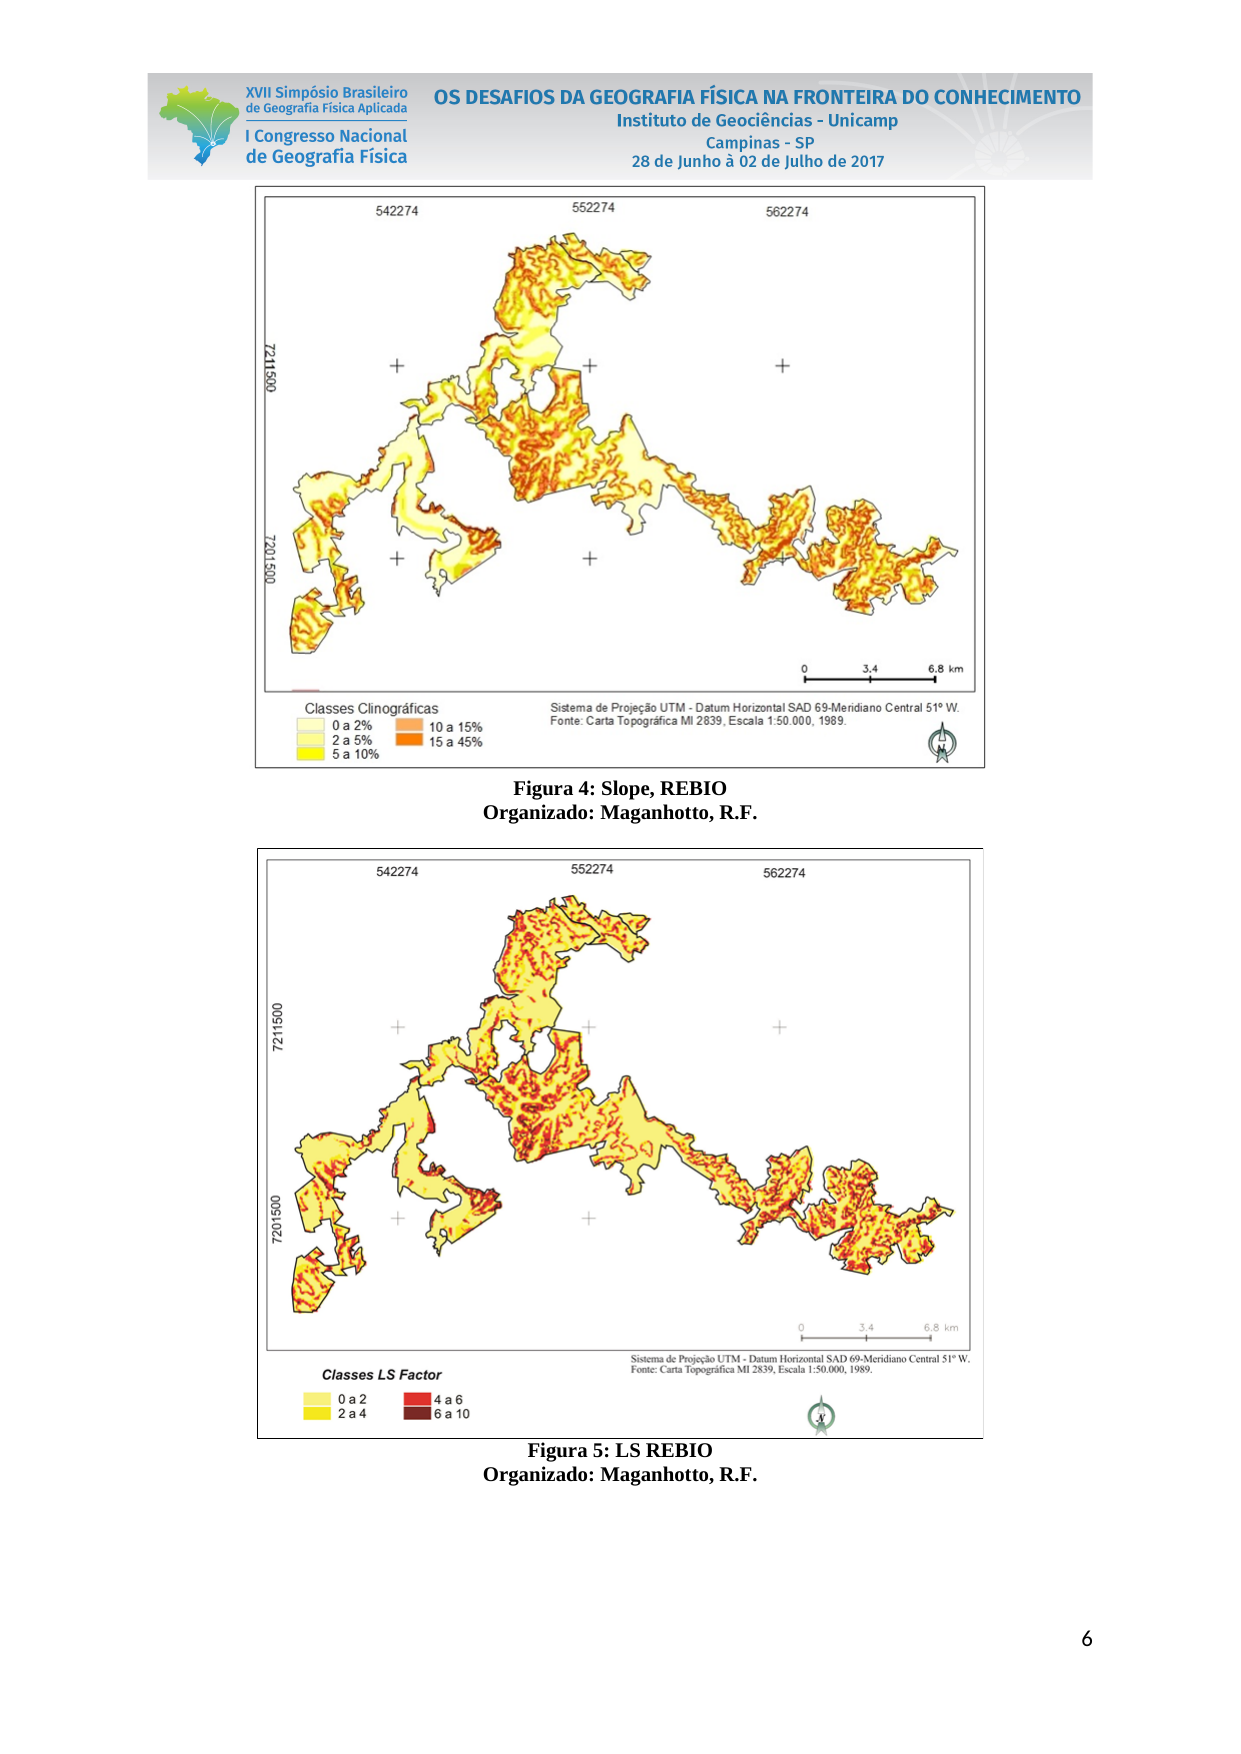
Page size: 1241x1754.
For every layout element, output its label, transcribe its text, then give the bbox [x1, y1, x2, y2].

text Organizado: Maganhotto, R.F. [148, 800, 1092, 824]
picture [147, 73, 1093, 776]
text Organizado: Maganhotto, R.F. [148, 1462, 1092, 1486]
text Figura 4: Slope, REBIO [148, 776, 1092, 800]
text Figura 5: LS REBIO [148, 1438, 1092, 1462]
picture [257, 848, 984, 1439]
